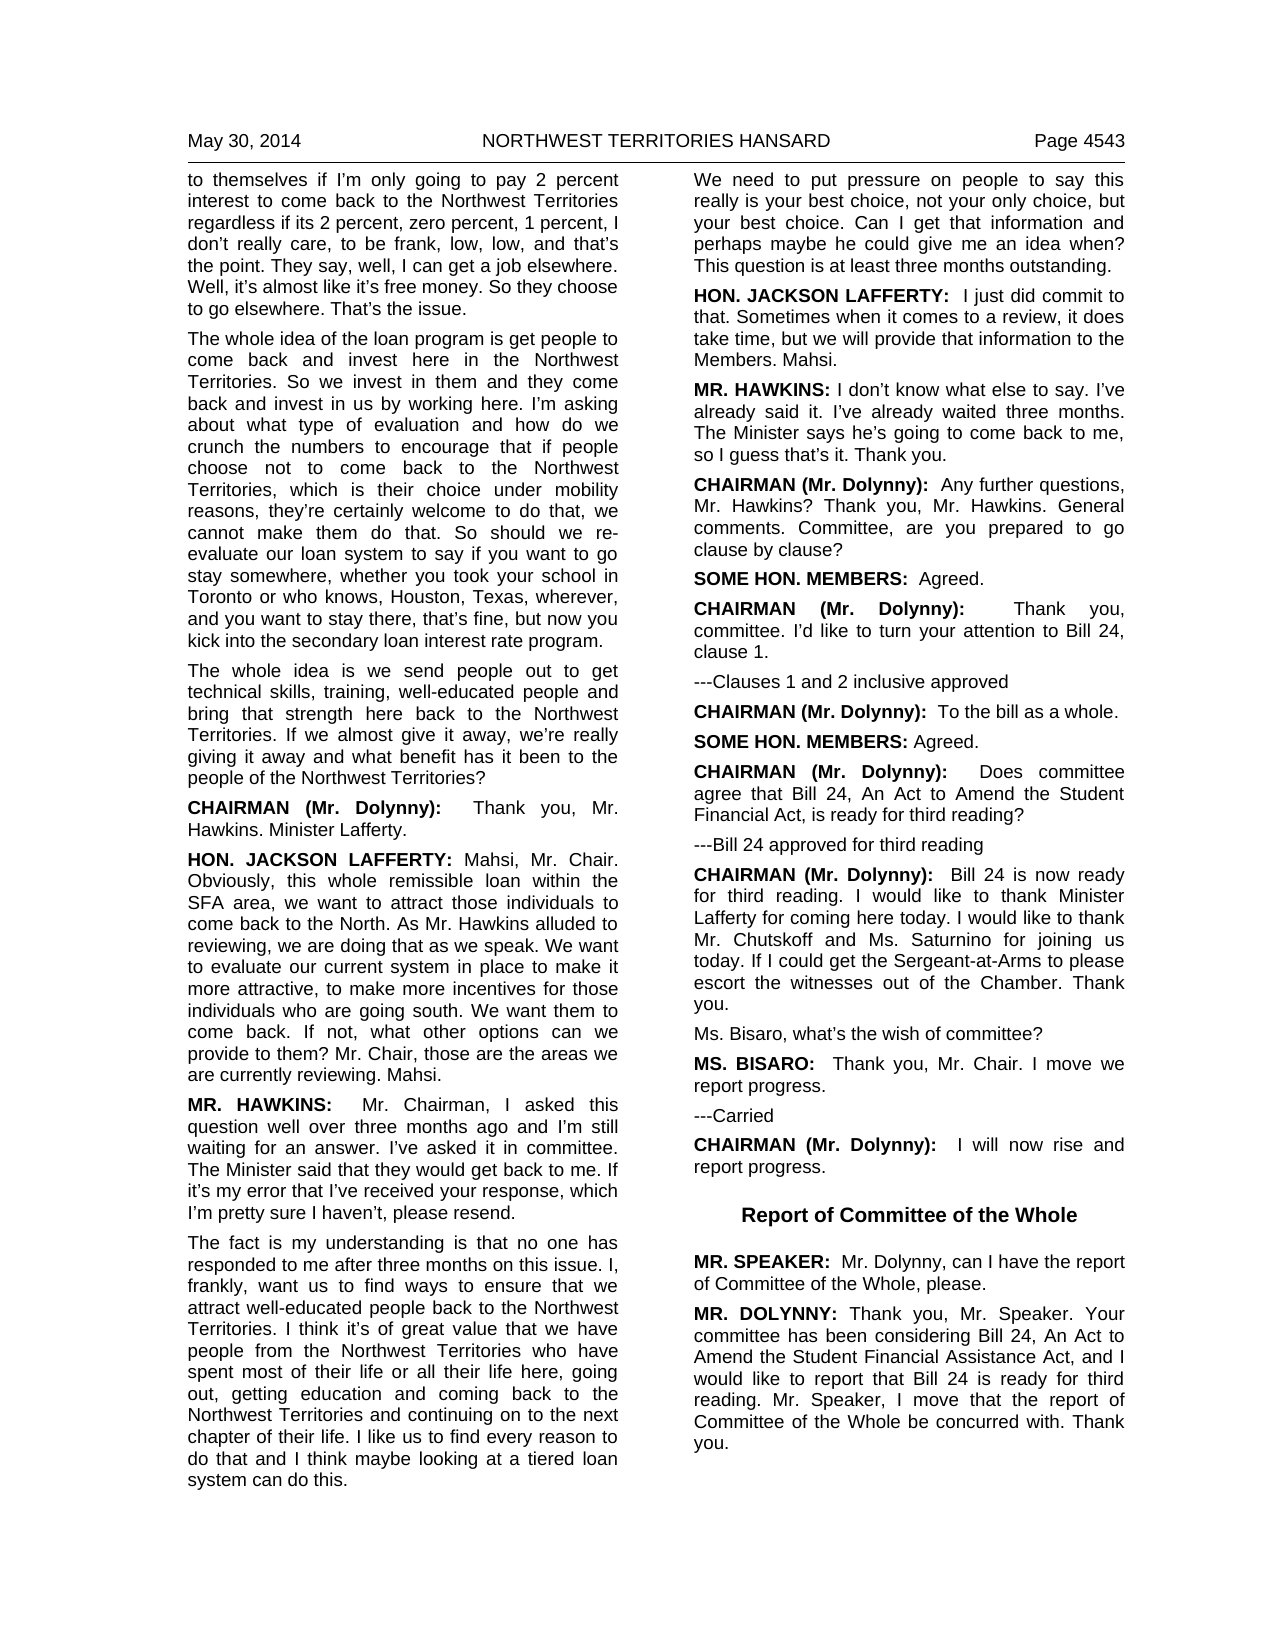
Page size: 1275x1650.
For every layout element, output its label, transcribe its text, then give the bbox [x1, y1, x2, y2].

text CHAIRMAN (Mr. Dolynny): To the bill as a whole. [694, 701, 1125, 723]
subtitle Report of Committee of the Whole [694, 1202, 1125, 1226]
text MR. HAWKINS: Mr. Chairman, I asked this question well over three months ago and I’m still waiting for an answer. I’ve asked it in committee. The Minister said that they would get back to me. If it’s my error that I’ve received your response, which I’m pretty sure I haven’t, please resend. [187, 1094, 619, 1223]
text ---Carried [694, 1104, 1125, 1126]
text HON. JACKSON LAFFERTY: Mahsi, Mr. Chair. Obviously, this whole remissible loan within the SFA area, we want to attract those individuals to come back to the North. As Mr. Hawkins alluded to reviewing, we are doing that as we speak. We want to evaluate our current system in place to make it more attractive, to make more incentives for those individuals who are going south. We want them to come back. If not, what other options can we provide to them? Mr. Chair, those are the areas we are currently reviewing. Mahsi. [187, 848, 619, 1086]
text The fact is my understanding is that no one has responded to me after three months on this issue. I, frankly, want us to find ways to ensure that we attract well-educated people back to the Northwest Territories. I think it’s of great value that we have people from the Northwest Territories who have spent most of their life or all their life here, going out, getting education and coming back to the Northwest Territories and continuing on to the next chapter of their life. I like us to find every reason to do that and I think maybe looking at a tiered loan system can do this. [187, 1232, 619, 1491]
text SOME HON. MEMBERS: Agreed. [694, 568, 1125, 590]
text The whole idea of the loan program is get people to come back and invest here in the Northwest Territories. So we invest in them and they come back and invest in us by working here. I’m asking about what type of evaluation and how do we crunch the numbers to encourage that if people choose not to come back to the Northwest Territories, which is their choice under mobility reasons, they’re certainly welcome to do that, we cannot make them do that. So should we re-evaluate our loan system to say if you want to go stay somewhere, whether you took your school in Toronto or who knows, Houston, Texas, wherever, and you want to stay there, that’s fine, but now you kick into the secondary loan interest rate program. [187, 328, 619, 651]
text CHAIRMAN (Mr. Dolynny): Does committee agree that Bill 24, An Act to Amend the Student Financial Act, is ready for third reading? [694, 761, 1125, 826]
text We need to put pressure on people to say this really is your best choice, not your only choice, but your best choice. Can I get that information and perhaps maybe he could give me an idea when? This question is at least three months outstanding. [694, 168, 1125, 276]
text SOME HON. MEMBERS: Agreed. [694, 731, 1125, 752]
text ---Clauses 1 and 2 inclusive approved [694, 671, 1125, 693]
text Ms. Bisaro, what’s the wish of committee? [694, 1023, 1125, 1044]
text CHAIRMAN (Mr. Dolynny): Any further questions, Mr. Hawkins? Thank you, Mr. Hawkins. General comments. Committee, are you prepared to go clause by clause? [694, 474, 1125, 560]
text CHAIRMAN (Mr. Dolynny): Bill 24 is now ready for third reading. I would like to thank Minister Lafferty for coming here today. I would like to thank Mr. Chutskoff and Ms. Saturnino for joining us today. If I could get the Sergeant-at-Arms to please escort the witnesses out of the Chamber. Thank you. [694, 864, 1125, 1015]
text The whole idea is we send people out to get technical skills, training, well-educated people and bring that strength here back to the Northwest Territories. If we almost give it away, we’re really giving it away and what benefit has it been to the people of the Northwest Territories? [187, 659, 619, 789]
text CHAIRMAN (Mr. Dolynny): Thank you, committee. I’d like to turn your attention to Bill 24, clause 1. [694, 598, 1125, 663]
text MR. DOLYNNY: Thank you, Mr. Speaker. Your committee has been considering Bill 24, An Act to Amend the Student Financial Assistance Act, and I would like to report that Bill 24 is ready for third reading. Mr. Speaker, I move that the report of Committee of the Whole be concurred with. Thank you. [694, 1303, 1125, 1454]
text MR. HAWKINS: I don’t know what else to say. I’ve already said it. I’ve already waited three months. The Minister says he’s going to come back to me, so I guess that’s it. Thank you. [694, 379, 1125, 465]
text CHAIRMAN (Mr. Dolynny): I will now rise and report progress. [694, 1134, 1125, 1177]
text MR. SPEAKER: Mr. Dolynny, can I have the report of Committee of the Whole, please. [694, 1251, 1125, 1294]
text HON. JACKSON LAFFERTY: I just did commit to that. Sometimes when it comes to a review, it does take time, but we will provide that information to the Members. Mahsi. [694, 284, 1125, 371]
text ---Bill 24 approved for third reading [694, 834, 1125, 855]
text MS. BISARO: Thank you, Mr. Chair. I move we report progress. [694, 1053, 1125, 1096]
text CHAIRMAN (Mr. Dolynny): Thank you, Mr. Hawkins. Minister Lafferty. [187, 797, 619, 840]
